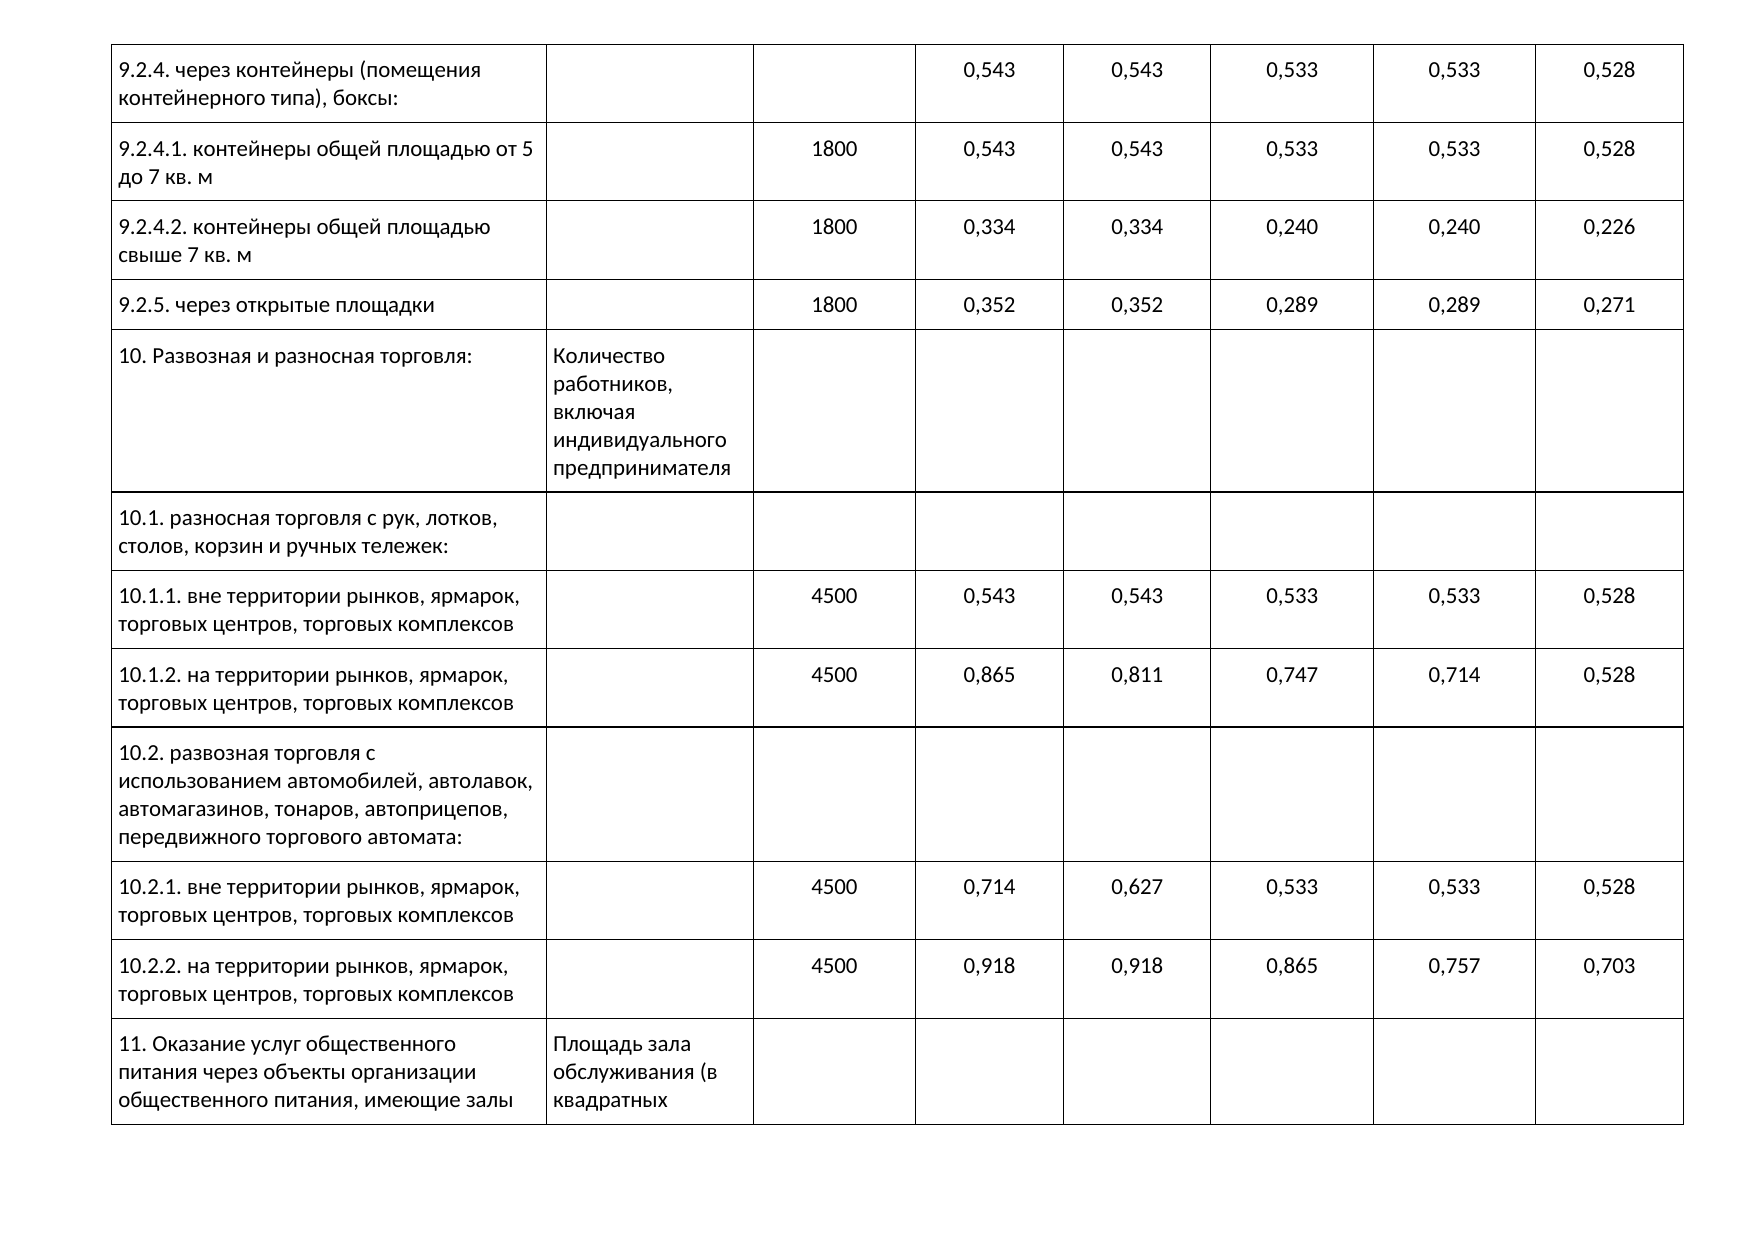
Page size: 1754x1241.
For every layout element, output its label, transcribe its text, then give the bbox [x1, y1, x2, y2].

table_cell [1536, 330, 1683, 491]
table_cell [547, 862, 753, 939]
table_cell 9.2.4.1. контейнеры общей площадью от 5 до 7 кв. м [112, 123, 546, 200]
table_cell [1374, 330, 1535, 491]
table_cell [1064, 1019, 1210, 1124]
table_cell 1800 [754, 123, 915, 200]
table_cell 0,352 [1064, 280, 1210, 329]
table_cell [547, 649, 753, 726]
table_cell 0,865 [916, 649, 1063, 726]
table_cell [916, 728, 1063, 861]
table_cell 9.2.5. через открытые площадки [112, 280, 546, 329]
table_cell 10.1. разносная торговля с рук, лотков, столов, корзин и ручных тележек: [112, 493, 546, 570]
table_cell 4500 [754, 571, 915, 648]
table_cell 0,334 [1064, 201, 1210, 279]
table_cell 0,627 [1064, 862, 1210, 939]
table_cell [1536, 493, 1683, 570]
table_cell 10.1.1. вне территории рынков, ярмарок, торговых центров, торговых комплексов [112, 571, 546, 648]
table_cell 0,543 [1064, 45, 1210, 122]
table_cell 0,533 [1374, 45, 1535, 122]
table_cell 4500 [754, 649, 915, 726]
table_cell 4500 [754, 940, 915, 1017]
table_cell 0,533 [1374, 123, 1535, 200]
table_cell 0,533 [1374, 571, 1535, 648]
table_cell [1064, 330, 1210, 491]
table_cell 9.2.4.2. контейнеры общей площадью свыше 7 кв. м [112, 201, 546, 279]
table_cell 0,543 [916, 123, 1063, 200]
table_cell 0,757 [1374, 940, 1535, 1017]
table_cell [1064, 493, 1210, 570]
table_cell [1064, 728, 1210, 861]
table_cell [547, 45, 753, 122]
table_cell 0,528 [1536, 45, 1683, 122]
table_cell 0,240 [1374, 201, 1535, 279]
table_cell 0,543 [1064, 123, 1210, 200]
table_cell 0,271 [1536, 280, 1683, 329]
table_cell 0,703 [1536, 940, 1683, 1017]
table_cell 0,240 [1211, 201, 1373, 279]
table_cell 0,865 [1211, 940, 1373, 1017]
table_cell [1211, 1019, 1373, 1124]
table_cell 0,528 [1536, 571, 1683, 648]
table_cell 10.2.2. на территории рынков, ярмарок, торговых центров, торговых комплексов [112, 940, 546, 1017]
table_cell 1800 [754, 280, 915, 329]
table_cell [112, 1019, 546, 1124]
table_cell [1374, 493, 1535, 570]
table_cell 0,528 [1536, 649, 1683, 726]
table_cell 0,352 [916, 280, 1063, 329]
table_cell 4500 [754, 862, 915, 939]
table_cell [547, 728, 753, 861]
table_cell 9.2.4. через контейнеры (помещения контейнерного типа), боксы: [112, 45, 546, 122]
table_cell [1211, 330, 1373, 491]
table_cell [547, 571, 753, 648]
table_cell 0,533 [1374, 862, 1535, 939]
table_cell 10.1.2. на территории рынков, ярмарок, торговых центров, торговых комплексов [112, 649, 546, 726]
table_cell [754, 728, 915, 861]
table_cell 0,533 [1211, 45, 1373, 122]
table_cell [547, 123, 753, 200]
table_cell 0,543 [1064, 571, 1210, 648]
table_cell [547, 1019, 753, 1124]
table_cell 0,528 [1536, 862, 1683, 939]
table_cell [754, 45, 915, 122]
table_cell 0,533 [1211, 571, 1373, 648]
table_cell [547, 940, 753, 1017]
table_cell [754, 330, 915, 491]
table_cell 0,714 [916, 862, 1063, 939]
table_cell [1211, 728, 1373, 861]
table_cell [754, 1019, 915, 1124]
table_cell 0,811 [1064, 649, 1210, 726]
table_cell 0,289 [1211, 280, 1373, 329]
table_cell 0,334 [916, 201, 1063, 279]
table_cell [547, 493, 753, 570]
table_cell 10. Развозная и разносная торговля: [112, 330, 546, 491]
table_cell [916, 493, 1063, 570]
table_cell 10.2.1. вне территории рынков, ярмарок, торговых центров, торговых комплексов [112, 862, 546, 939]
table_cell [916, 1019, 1063, 1124]
table_cell 0,289 [1374, 280, 1535, 329]
table_cell [1536, 728, 1683, 861]
table_cell 0,543 [916, 45, 1063, 122]
table_cell 0,226 [1536, 201, 1683, 279]
table_cell 1800 [754, 201, 915, 279]
table_cell 0,714 [1374, 649, 1535, 726]
table_cell 10.2. развозная торговля с использованием автомобилей, автолавок, автомагазинов, тонаров, автоприцепов, передвижного торгового автомата: [112, 728, 546, 861]
table_cell [1536, 1019, 1683, 1124]
table_cell 0,533 [1211, 123, 1373, 200]
table_cell 0,528 [1536, 123, 1683, 200]
table_cell 0,918 [1064, 940, 1210, 1017]
table_cell [754, 493, 915, 570]
table_cell Количество работников, включая индивидуального предпринимателя [547, 330, 753, 491]
table_cell [547, 280, 753, 329]
table_cell [916, 330, 1063, 491]
table_cell 0,543 [916, 571, 1063, 648]
table_cell 0,918 [916, 940, 1063, 1017]
table_cell [1374, 728, 1535, 861]
table_cell [1211, 493, 1373, 570]
table_cell [1374, 1019, 1535, 1124]
table_cell 0,747 [1211, 649, 1373, 726]
table_cell [547, 201, 753, 279]
table_cell 0,533 [1211, 862, 1373, 939]
